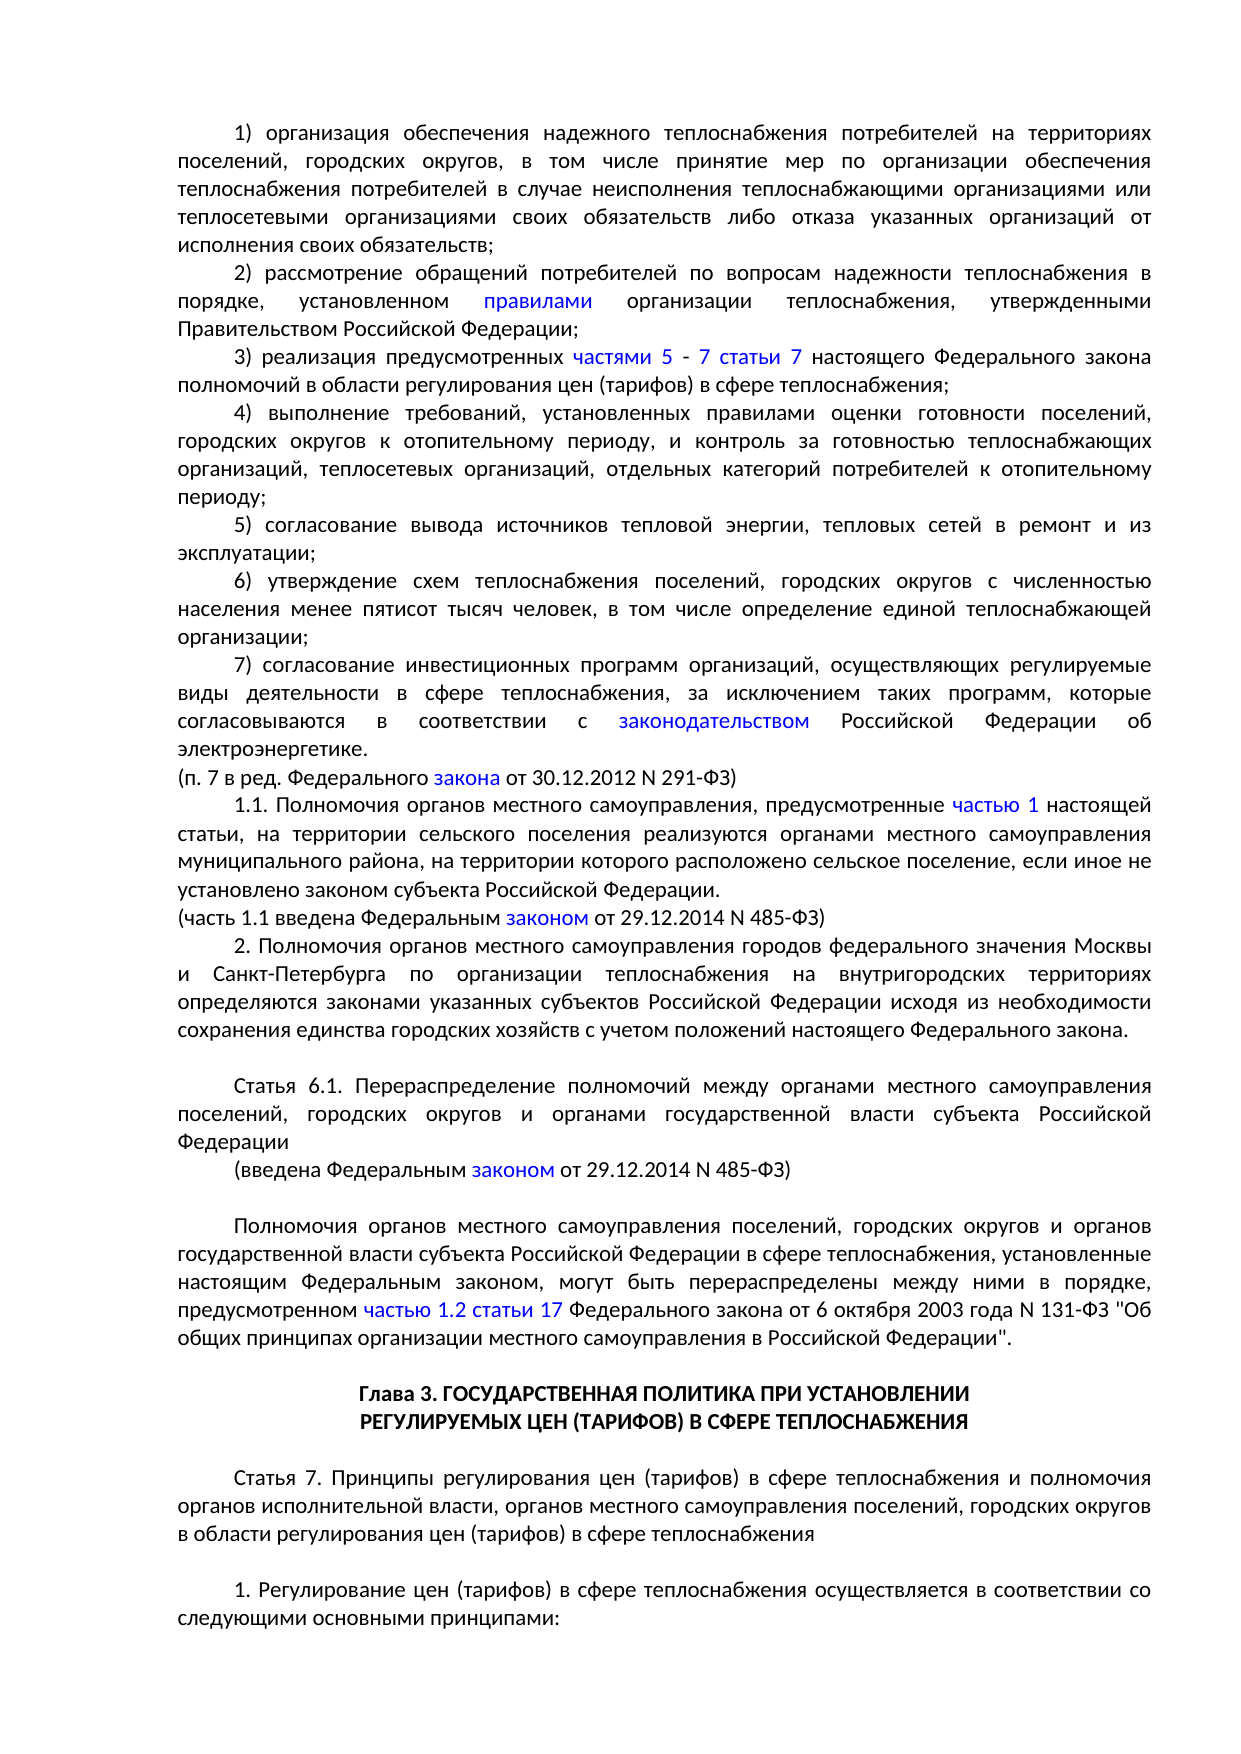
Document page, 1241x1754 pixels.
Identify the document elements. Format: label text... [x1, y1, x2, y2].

text 2) рассмотрение обращений потребителей по вопросам надежности теплоснабжения в порядке, установленном правилами организации теплоснабжения, утвержденными Правительством Российской Федерации; [177, 258, 1152, 342]
text (часть 1.1 введена Федеральным законом от 29.12.2014 N 485-ФЗ) [177, 903, 1152, 931]
text 2. Полномочия органов местного самоуправления городов федерального значения Москвы и Санкт-Петербурга по организации теплоснабжения на внутригородских территориях определяются законами указанных субъектов Российской Федерации исходя из необходимости сохранения единства городских хозяйств с учетом положений настоящего Федерального закона. [177, 931, 1152, 1043]
text 7) согласование инвестиционных программ организаций, осуществляющих регулируемые виды деятельности в сфере теплоснабжения, за исключением таких программ, которые согласовываются в соответствии с законодательством Российской Федерации об электроэнергетике. [177, 651, 1152, 763]
text 1. Регулирование цен (тарифов) в сфере теплоснабжения осуществляется в соответствии со следующими основными принципами: [177, 1575, 1152, 1631]
text Статья 7. Принципы регулирования цен (тарифов) в сфере теплоснабжения и полномочия органов исполнительной власти, органов местного самоуправления поселений, городских округов в области регулирования цен (тарифов) в сфере теплоснабжения [177, 1463, 1152, 1547]
text 1) организация обеспечения надежного теплоснабжения потребителей на территориях поселений, городских округов, в том числе принятие мер по организации обеспечения теплоснабжения потребителей в случае неисполнения теплоснабжающими организациями или теплосетевыми организациями своих обязательств либо отказа указанных организаций от исполнения своих обязательств; [177, 118, 1152, 258]
text (п. 7 в ред. Федерального закона от 30.12.2012 N 291-ФЗ) [177, 763, 1152, 791]
text 6) утверждение схем теплоснабжения поселений, городских округов с численностью населения менее пятисот тысяч человек, в том числе определение единой теплоснабжающей организации; [177, 566, 1152, 651]
text 5) согласование вывода источников тепловой энергии, тепловых сетей в ремонт и из эксплуатации; [177, 510, 1152, 566]
title Глава 3. ГОСУДАРСТВЕННАЯ ПОЛИТИКА ПРИ УСТАНОВЛЕНИИ [177, 1379, 1152, 1407]
text 4) выполнение требований, установленных правилами оценки готовности поселений, городских округов к отопительному периоду, и контроль за готовностью теплоснабжающих организаций, теплосетевых организаций, отдельных категорий потребителей к отопительному периоду; [177, 398, 1152, 510]
title РЕГУЛИРУЕМЫХ ЦЕН (ТАРИФОВ) В СФЕРЕ ТЕПЛОСНАБЖЕНИЯ [177, 1407, 1152, 1435]
text Статья 6.1. Перераспределение полномочий между органами местного самоуправления поселений, городских округов и органами государственной власти субъекта Российской Федерации [177, 1071, 1152, 1155]
text 1.1. Полномочия органов местного самоуправления, предусмотренные частью 1 настоящей статьи, на территории сельского поселения реализуются органами местного самоуправления муниципального района, на территории которого расположено сельское поселение, если иное не установлено законом субъекта Российской Федерации. [177, 791, 1152, 903]
text (введена Федеральным законом от 29.12.2014 N 485-ФЗ) [177, 1155, 1152, 1183]
text Полномочия органов местного самоуправления поселений, городских округов и органов государственной власти субъекта Российской Федерации в сфере теплоснабжения, установленные настоящим Федеральным законом, могут быть перераспределены между ними в порядке, предусмотренном частью 1.2 статьи 17 Федерального закона от 6 октября 2003 года N 131-ФЗ "Об общих принципах организации местного самоуправления в Российской Федерации". [177, 1211, 1152, 1351]
text 3) реализация предусмотренных частями 5 - 7 статьи 7 настоящего Федерального закона полномочий в области регулирования цен (тарифов) в сфере теплоснабжения; [177, 342, 1152, 398]
